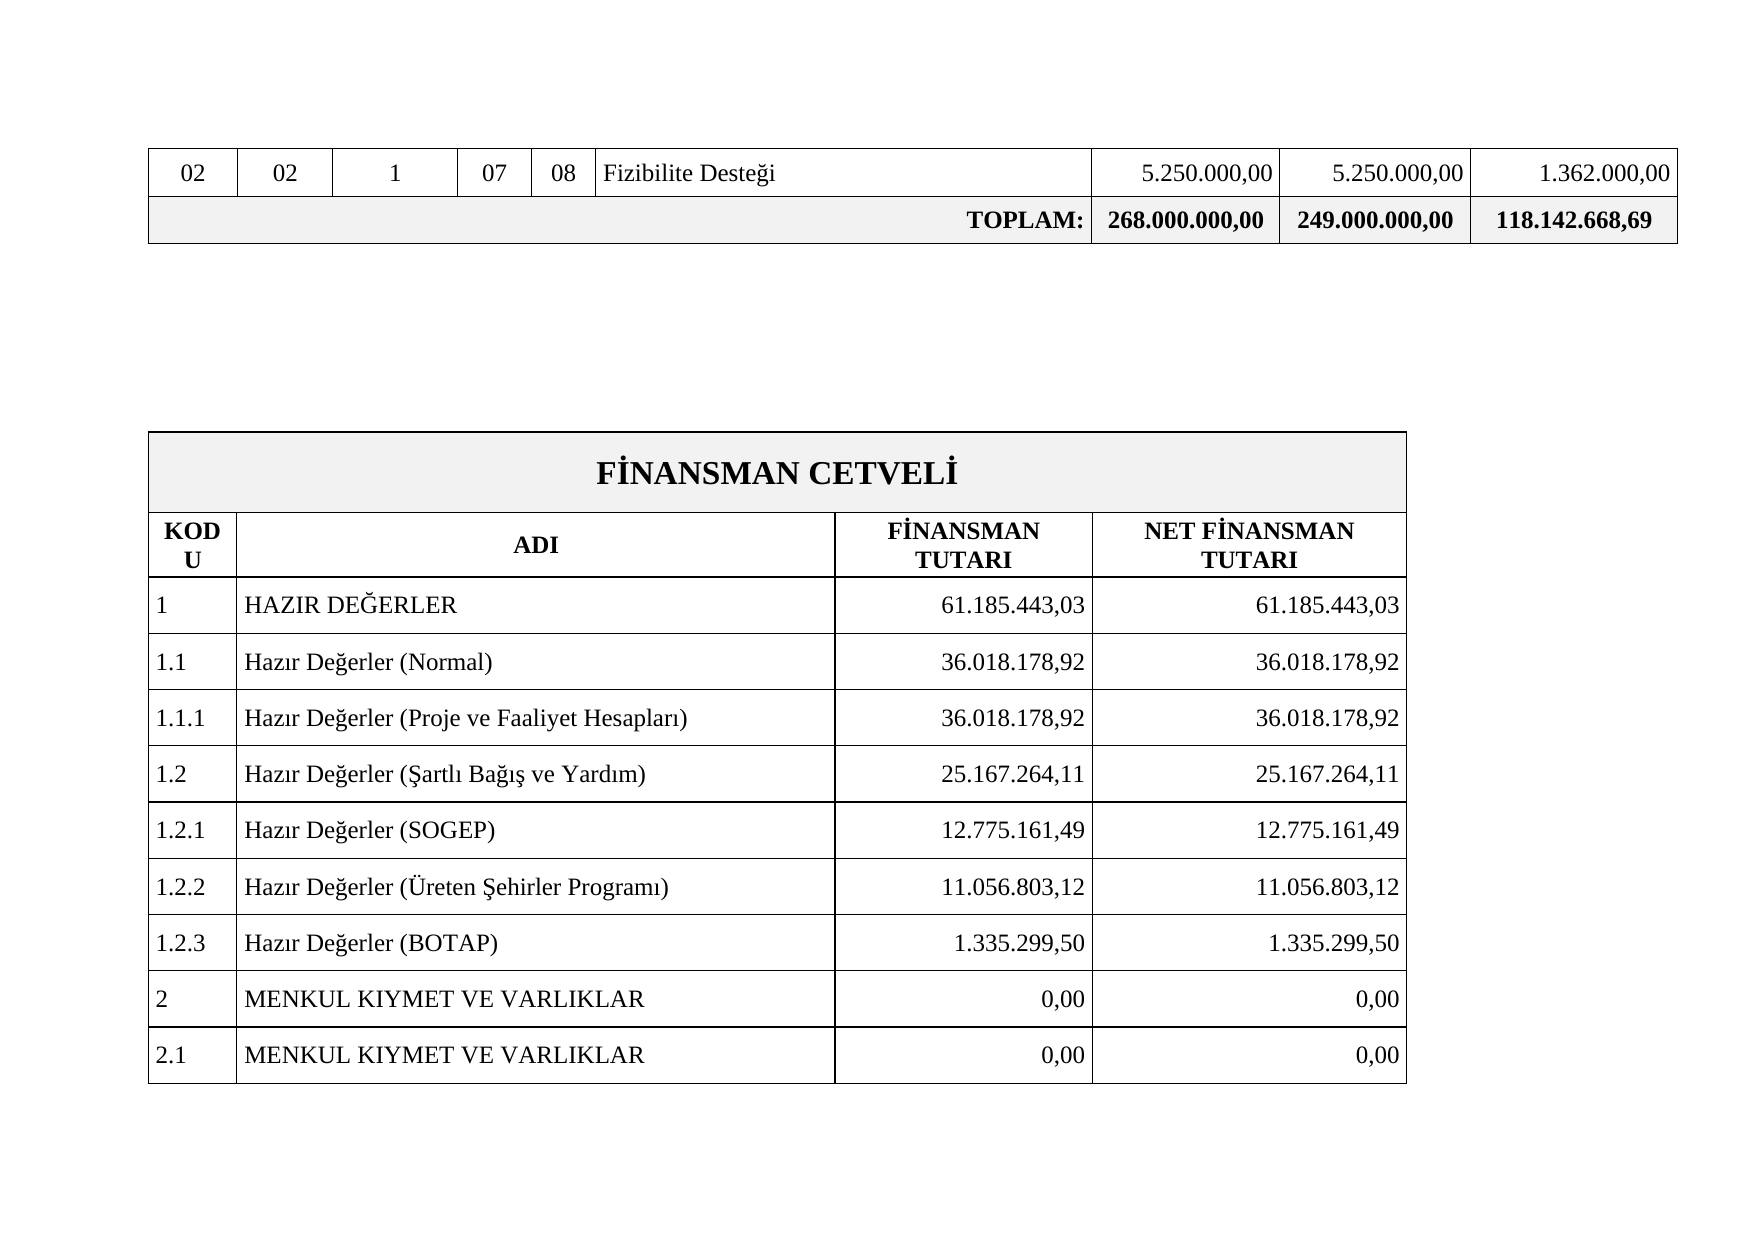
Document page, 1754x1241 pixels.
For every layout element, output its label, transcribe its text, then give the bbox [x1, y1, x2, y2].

table_cell 11.056.803,12 [836, 859, 1092, 914]
table_cell 1.335.299,50 [1093, 915, 1406, 970]
table_cell Hazır Değerler (Proje ve Faaliyet Hesapları) [237, 690, 834, 745]
table_cell 2.1 [149, 1028, 236, 1083]
table_cell 61.185.443,03 [836, 578, 1092, 633]
table_cell Fizibilite Desteği [596, 149, 1091, 196]
table_cell 36.018.178,92 [836, 690, 1092, 745]
table_cell 07 [458, 149, 531, 196]
table_cell 5.250.000,00 [1092, 149, 1279, 196]
table_cell NET FİNANSMAN TUTARI [1093, 513, 1406, 576]
table_cell 36.018.178,92 [836, 634, 1092, 689]
table_cell 1.362.000,00 [1471, 149, 1677, 196]
table_cell 0,00 [1093, 1028, 1406, 1083]
table_cell 268.000.000,00 [1092, 197, 1279, 243]
table_cell Hazır Değerler (BOTAP) [237, 915, 834, 970]
table_cell 1.2.1 [149, 803, 236, 858]
table_cell 5.250.000,00 [1280, 149, 1470, 196]
table_cell 118.142.668,69 [1471, 197, 1677, 243]
table_cell 02 [238, 149, 332, 196]
table_cell 0,00 [836, 1028, 1092, 1083]
table_cell 36.018.178,92 [1093, 690, 1406, 745]
table_cell 1.2 [149, 746, 236, 801]
table_cell 36.018.178,92 [1093, 634, 1406, 689]
table_cell Hazır Değerler (SOGEP) [237, 803, 834, 858]
table_cell 1.1 [149, 634, 236, 689]
table_cell 0,00 [1093, 971, 1406, 1026]
table_cell MENKUL KIYMET VE VARLIKLAR [237, 971, 834, 1026]
table_cell TOPLAM: [149, 197, 1091, 243]
table_cell 25.167.264,11 [1093, 746, 1406, 801]
table_cell 1.335.299,50 [836, 915, 1092, 970]
table_cell HAZIR DEĞERLER [237, 578, 834, 633]
table_cell 08 [532, 149, 595, 196]
table_cell 1.2.2 [149, 859, 236, 914]
table_cell 11.056.803,12 [1093, 859, 1406, 914]
table_cell 1.2.3 [149, 915, 236, 970]
table_cell 1 [333, 149, 457, 196]
table_cell 0,00 [836, 971, 1092, 1026]
table_cell 02 [149, 149, 237, 196]
table_cell 12.775.161,49 [1093, 803, 1406, 858]
table_cell 25.167.264,11 [836, 746, 1092, 801]
table_header FİNANSMAN CETVELİ [149, 433, 1406, 512]
table_cell FİNANSMAN TUTARI [836, 513, 1092, 576]
table_cell 2 [149, 971, 236, 1026]
table_cell 1 [149, 578, 236, 633]
table_cell Hazır Değerler (Üreten Şehirler Programı) [237, 859, 834, 914]
table_cell 12.775.161,49 [836, 803, 1092, 858]
table_cell 249.000.000,00 [1280, 197, 1470, 243]
table_cell KODU [149, 513, 236, 576]
table_cell 61.185.443,03 [1093, 578, 1406, 633]
table_cell Hazır Değerler (Normal) [237, 634, 834, 689]
table_cell 1.1.1 [149, 690, 236, 745]
table_cell MENKUL KIYMET VE VARLIKLAR [237, 1028, 834, 1083]
table_cell Hazır Değerler (Şartlı Bağış ve Yardım) [237, 746, 834, 801]
table_cell ADI [237, 513, 834, 576]
